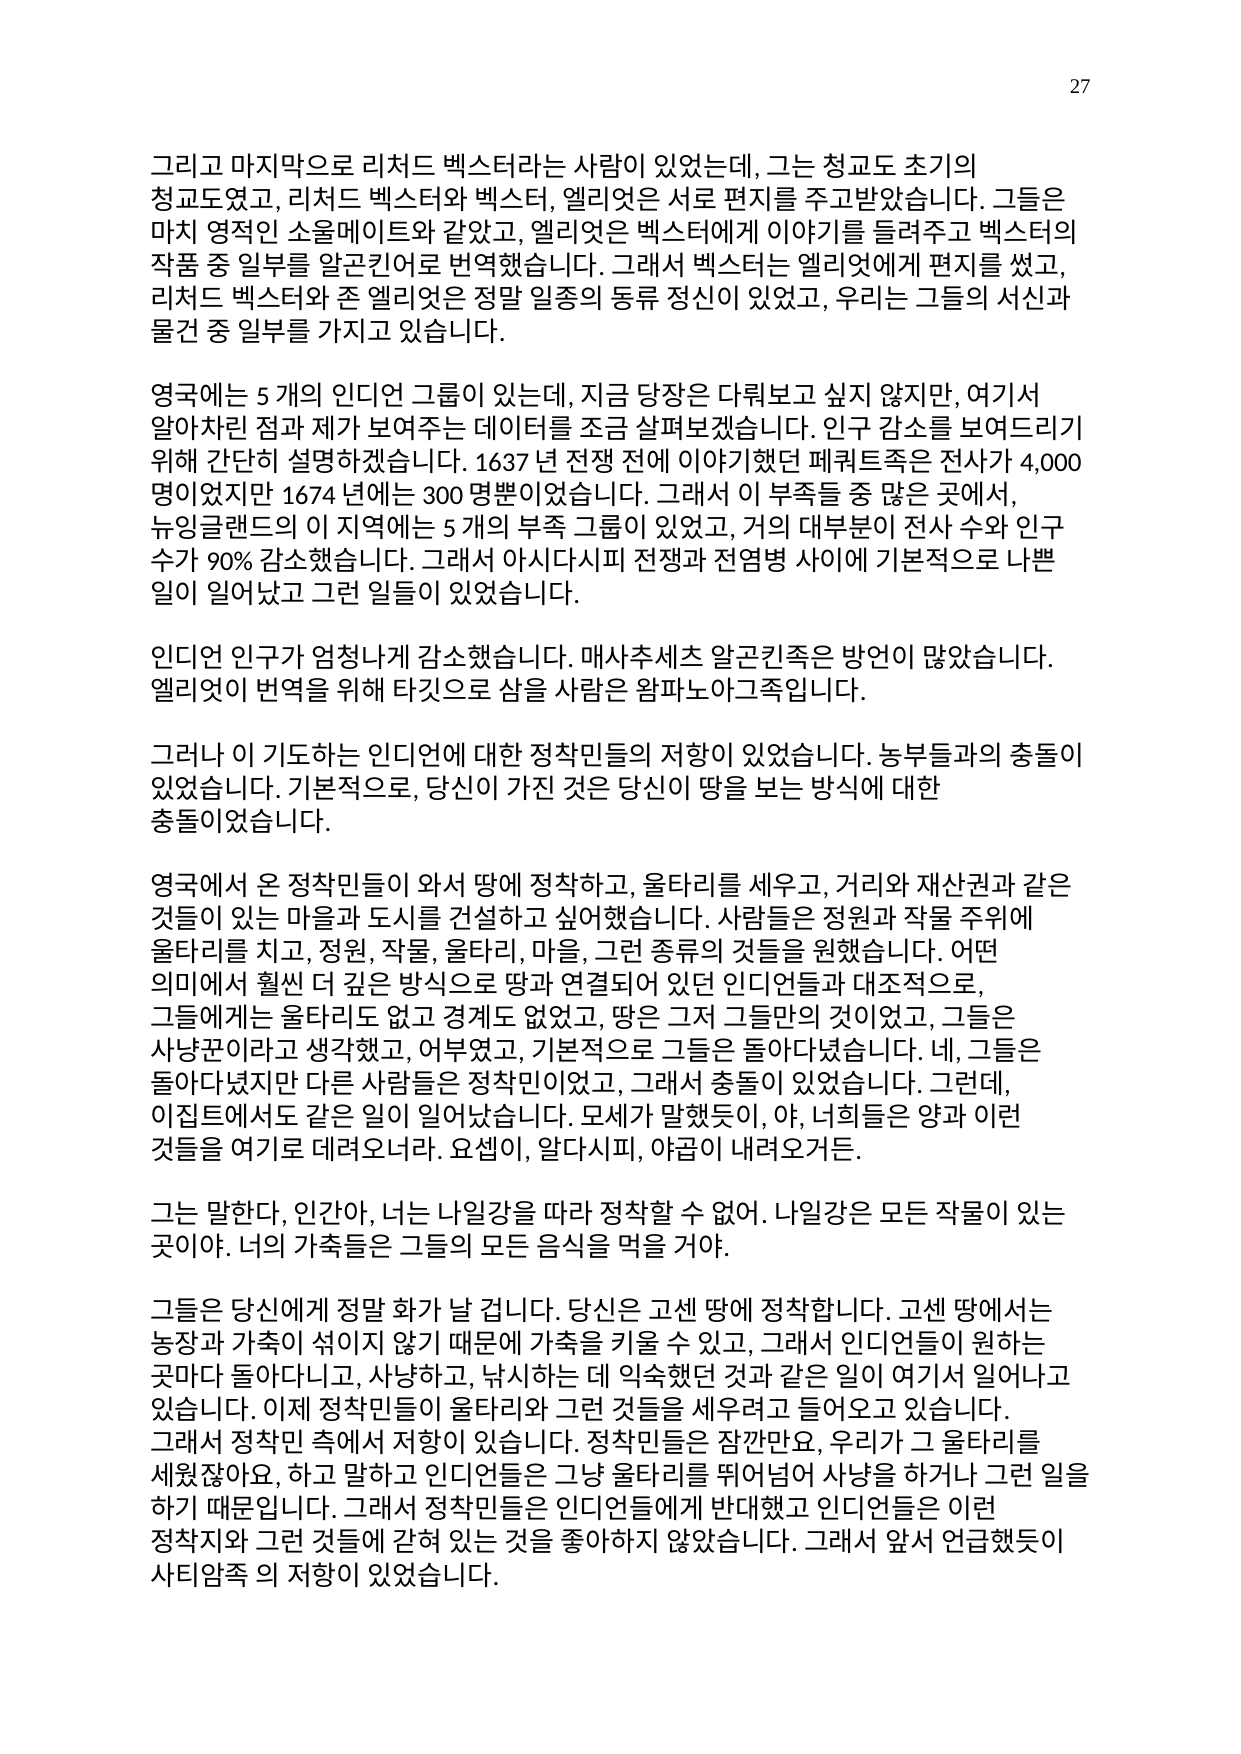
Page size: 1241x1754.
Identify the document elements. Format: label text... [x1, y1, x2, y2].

text 그는 말한다, 인간아, 너는 나일강을 따라 정착할 수 없어. 나일강은 모든 작물이 있는 곳이야. 너의 가축들은 그들의 모든 음식을 먹을 거야. [150, 1197, 1090, 1263]
text 그들은 당신에게 정말 화가 날 겁니다. 당신은 고센 땅에 정착합니다. 고센 땅에서는 농장과 가축이 섞이지 않기 때문에 가축을 키울 수 있고, 그래서 인디언들이 원하는 곳마다 돌아다니고, 사냥하고, 낚시하는 데 익숙했던 것과 같은 일이 여기서 일어나고 있습니다. 이제 정착민들이 울타리와 그런 것들을 세우려고 들어오고 있습니다. 그래서 정착민 측에서 저항이 있습니다. 정착민들은 잠깐만요, 우리가 그 울타리를 세웠잖아요, 하고 말하고 인디언들은 그냥 울타리를 뛰어넘어 사냥을 하거나 그런 일을 하기 때문입니다. 그래서 정착민들은 인디언들에게 반대했고 인디언들은 이런 정착지와 그런 것들에 갇혀 있는 것을 좋아하지 않았습니다. 그래서 앞서 언급했듯이 사티암족 의 저항이 있었습니다. [150, 1294, 1090, 1592]
text 그리고 마지막으로 리처드 벡스터라는 사람이 있었는데, 그는 청교도 초기의 청교도였고, 리처드 벡스터와 벡스터, 엘리엇은 서로 편지를 주고받았습니다. 그들은 마치 영적인 소울메이트와 같았고, 엘리엇은 벡스터에게 이야기를 들려주고 벡스터의 작품 중 일부를 알곤킨어로 번역했습니다. 그래서 벡스터는 엘리엇에게 편지를 썼고, 리처드 벡스터와 존 엘리엇은 정말 일종의 동류 정신이 있었고, 우리는 그들의 서신과 물건 중 일부를 가지고 있습니다. [150, 150, 1090, 348]
text 그러나 이 기도하는 인디언에 대한 정착민들의 저항이 있었습니다. 농부들과의 충돌이 있었습니다. 기본적으로, 당신이 가진 것은 당신이 땅을 보는 방식에 대한 충돌이었습니다. [150, 739, 1090, 838]
text 인디언 인구가 엄청나게 감소했습니다. 매사추세츠 알곤킨족은 방언이 많았습니다. 엘리엇이 번역을 위해 타깃으로 삼을 사람은 왐파노아그족입니다. [150, 642, 1090, 708]
text 영국에는 5개의 인디언 그룹이 있는데, 지금 당장은 다뤄보고 싶지 않지만, 여기서 알아차린 점과 제가 보여주는 데이터를 조금 살펴보겠습니다. 인구 감소를 보여드리기 위해 간단히 설명하겠습니다. 1637년 전쟁 전에 이야기했던 페쿼트족은 전사가 4,000명이었지만 1674년에는 300명뿐이었습니다. 그래서 이 부족들 중 많은 곳에서, 뉴잉글랜드의 이 지역에는 5개의 부족 그룹이 있었고, 거의 대부분이 전사 수와 인구 수가 90% 감소했습니다. 그래서 아시다시피 전쟁과 전염병 사이에 기본적으로 나쁜 일이 일어났고 그런 일들이 있었습니다. [150, 379, 1090, 610]
text 영국에서 온 정착민들이 와서 땅에 정착하고, 울타리를 세우고, 거리와 재산권과 같은 것들이 있는 마을과 도시를 건설하고 싶어했습니다. 사람들은 정원과 작물 주위에 울타리를 치고, 정원, 작물, 울타리, 마을, 그런 종류의 것들을 원했습니다. 어떤 의미에서 훨씬 더 깊은 방식으로 땅과 연결되어 있던 인디언들과 대조적으로, 그들에게는 울타리도 없고 경계도 없었고, 땅은 그저 그들만의 것이었고, 그들은 사냥꾼이라고 생각했고, 어부였고, 기본적으로 그들은 돌아다녔습니다. 네, 그들은 돌아다녔지만 다른 사람들은 정착민이었고, 그래서 충돌이 있었습니다. 그런데, 이집트에서도 같은 일이 일어났습니다. 모세가 말했듯이, 야, 너희들은 양과 이런 것들을 여기로 데려오너라. 요셉이, 알다시피, 야곱이 내려오거든. [150, 869, 1090, 1166]
